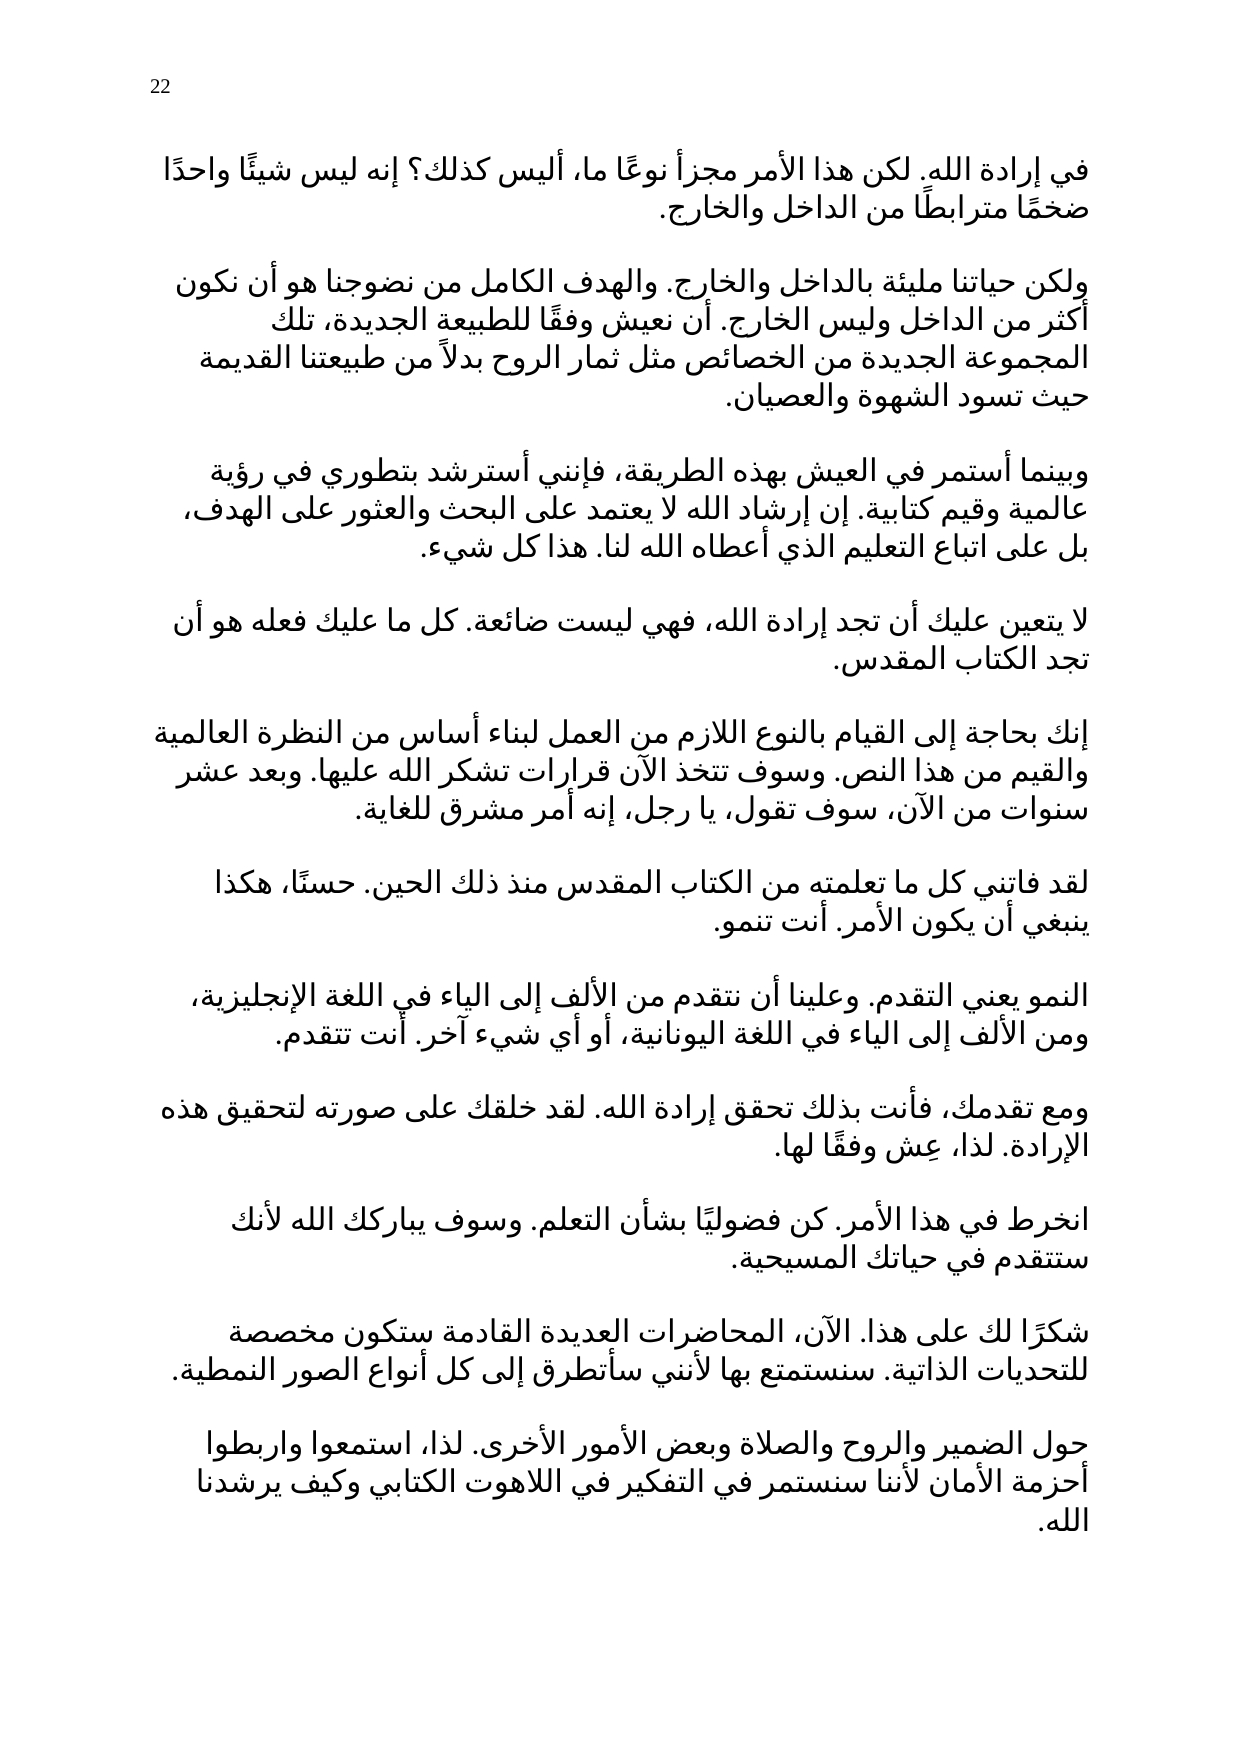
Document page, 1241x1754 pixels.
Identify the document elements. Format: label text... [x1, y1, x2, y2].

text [150, 150, 1090, 226]
text ولكن حياتنا مليئة بالداخل والخارج. والهدف الكامل من نضوجنا هو أن نكون أكثر من الداخل وليس الخارج. أن نعيش وفقًا للطبيعة الجديدة، تلك المجموعة الجديدة من الخصائص مثل ثمار الروح بدلاً من طبيعتنا القديمة حيث تسود الشهوة والعصيان. [150, 262, 1090, 415]
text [150, 1424, 1090, 1539]
text شكرًا لك على هذا. الآن، المحاضرات العديدة القادمة ستكون مخصصة للتحديات الذاتية. سنستمتع بها لأنني سأتطرق إلى كل أنواع الصور النمطية. [150, 1312, 1090, 1388]
text انخرط في هذا الأمر. كن فضوليًا بشأن التعلم. وسوف يباركك الله لأنك ستتقدم في حياتك المسيحية. [150, 1200, 1090, 1276]
text وبينما أستمر في العيش بهذه الطريقة، فإنني أسترشد بتطوري في رؤية عالمية وقيم كتابية. إن إرشاد الله لا يعتمد على البحث والعثور على الهدف، بل على اتباع التعليم الذي أعطاه الله لنا. هذا كل شيء. [150, 451, 1090, 565]
text ومع تقدمك، فأنت بذلك تحقق إرادة الله. لقد خلقك على صورته لتحقيق هذه الإرادة. لذا، عِش وفقًا لها. [150, 1088, 1090, 1164]
text إنك بحاجة إلى القيام بالنوع اللازم من العمل لبناء أساس من النظرة العالمية والقيم من هذا النص. وسوف تتخذ الآن قرارات تشكر الله عليها. وبعد عشر سنوات من الآن، سوف تقول، يا رجل، إنه أمر مشرق للغاية. [150, 713, 1090, 827]
text النمو يعني التقدم. وعلينا أن نتقدم من الألف إلى الياء في اللغة الإنجليزية، ومن الألف إلى الياء في اللغة اليونانية، أو أي شيء آخر. أنت تتقدم. [150, 976, 1090, 1052]
text لا يتعين عليك أن تجد إرادة الله، فهي ليست ضائعة. كل ما عليك فعله هو أن تجد الكتاب المقدس. [150, 601, 1090, 677]
text لقد فاتني كل ما تعلمته من الكتاب المقدس منذ ذلك الحين. حسنًا، هكذا ينبغي أن يكون الأمر. أنت تنمو. [150, 863, 1090, 940]
